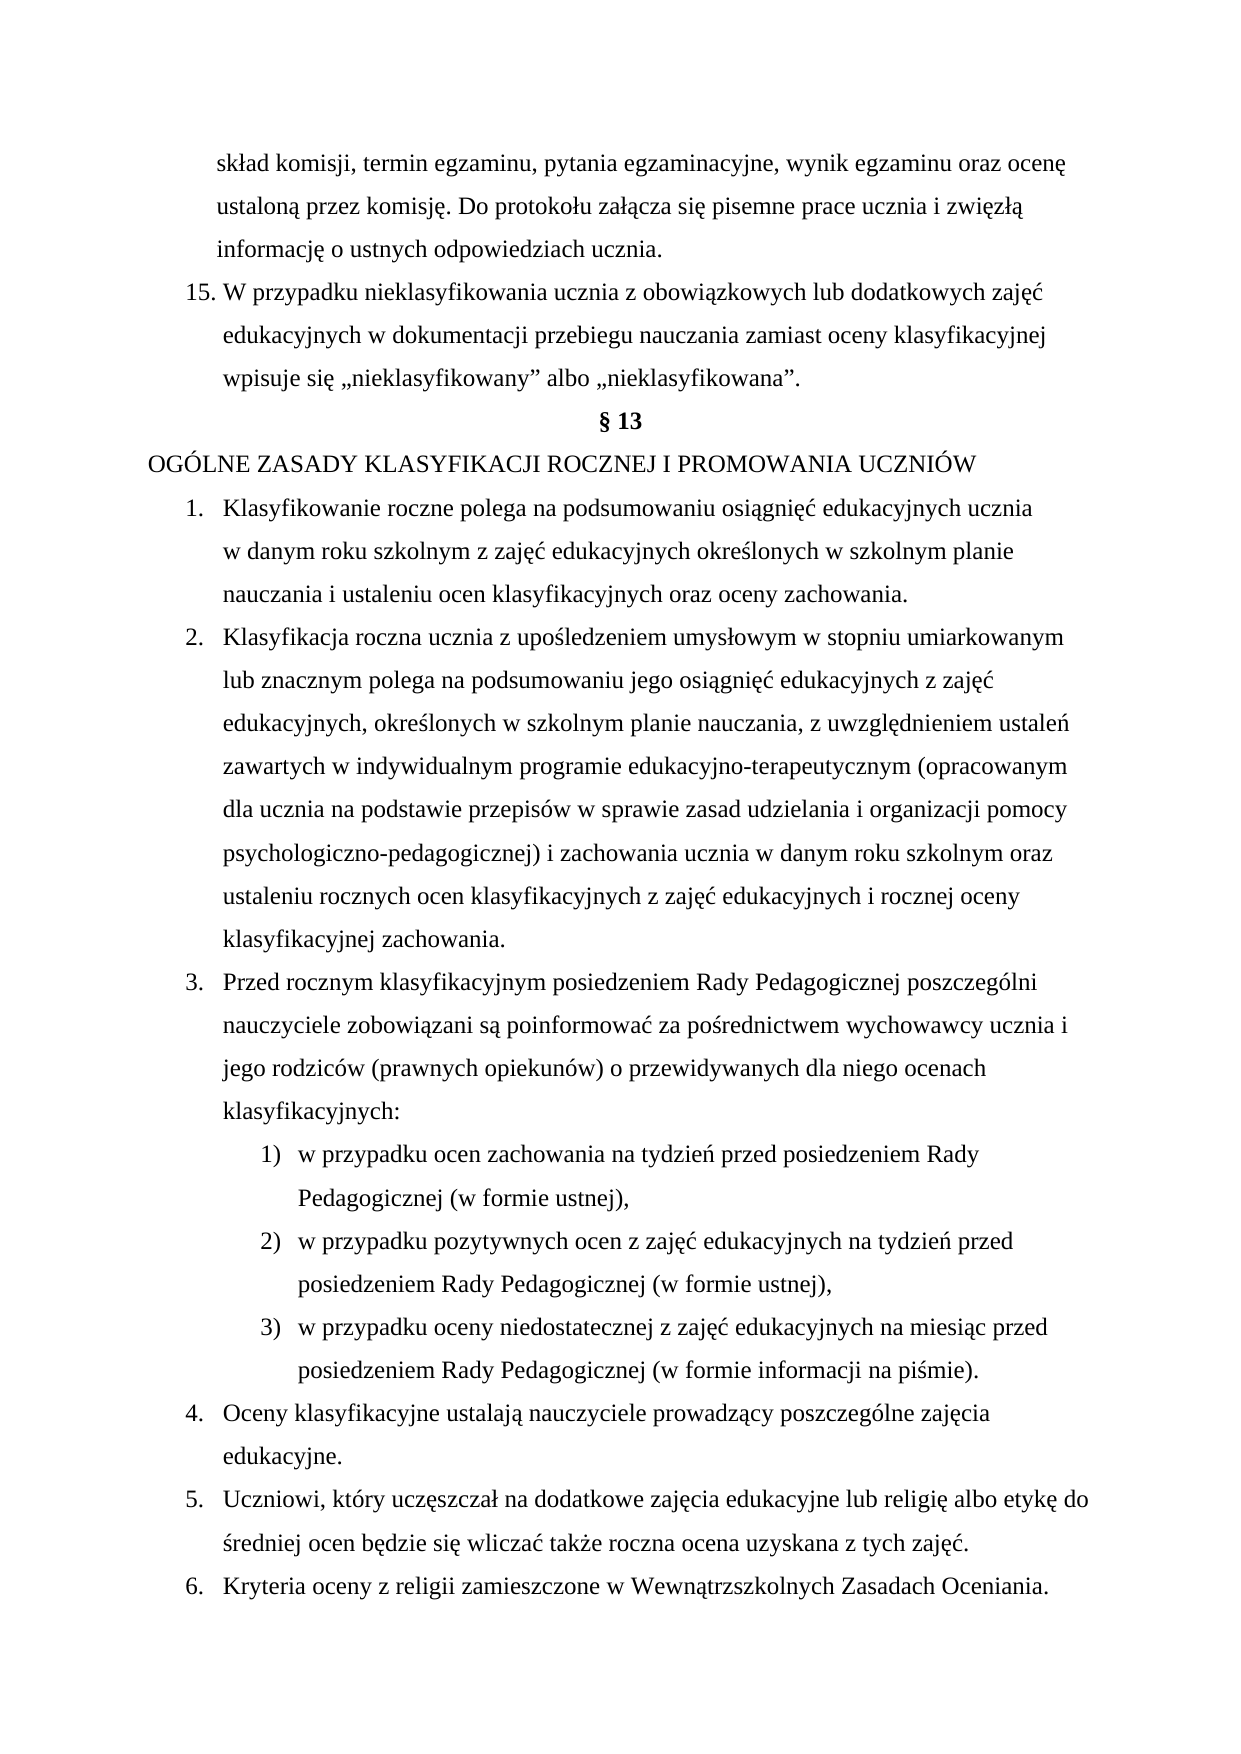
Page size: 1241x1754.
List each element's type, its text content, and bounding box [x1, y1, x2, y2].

list Uczniowi, który uczęszczał na dodatkowe zajęcia edukacyjne lub religię albo etykę do [185, 1484, 1093, 1513]
text informację o ustnych odpowiedziach ucznia. [185, 234, 1093, 263]
text edukacyjnych, określonych w szkolnym planie nauczania, z uwzględnieniem ustaleń [185, 708, 1093, 737]
list w przypadku pozytywnych ocen z zajęć edukacyjnych na tydzień przed posiedzeniem Rady Pedagogicznej (w formie ustnej), [260, 1226, 1093, 1298]
list Oceny klasyfikacyjne ustalają nauczyciele prowadzący poszczególne zajęcia edukacyjne. [185, 1398, 1093, 1470]
list Klasyfikacja roczna ucznia z upośledzeniem umysłowym w stopniu umiarkowanym [185, 622, 1093, 651]
list W przypadku nieklasyfikowania ucznia z obowiązkowych lub dodatkowych zajęć edukacyjnych w dokumentacji przebiegu nauczania zamiast oceny klasyfikacyjnej wpisuje się „nieklasyfikowany” albo „nieklasyfikowana”. [185, 277, 1093, 392]
text zawartych w indywidualnym programie edukacyjno-terapeutycznym (opracowanym [185, 751, 1093, 780]
text klasyfikacyjnej zachowania. [185, 924, 1093, 953]
text dla ucznia na podstawie przepisów w sprawie zasad udzielania i organizacji pomocy [185, 794, 1093, 823]
list Klasyfikowanie roczne polega na podsumowaniu osiągnięć edukacyjnych ucznia w danym roku szkolnym z zajęć edukacyjnych określonych w szkolnym planie nauczania i ustaleniu ocen klasyfikacyjnych oraz oceny zachowania. [185, 493, 1093, 608]
text § 13 [148, 406, 1093, 435]
text OGÓLNE ZASADY KLASYFIKACJI ROCZNEJ I PROMOWANIA UCZNIÓW [148, 449, 1093, 478]
text ustaleniu rocznych ocen klasyfikacyjnych z zajęć edukacyjnych i rocznej oceny [185, 881, 1093, 909]
text psychologiczno-pedagogicznej) i zachowania ucznia w danym roku szkolnym oraz [185, 838, 1093, 866]
list w przypadku ocen zachowania na tydzień przed posiedzeniem Rady Pedagogicznej (w formie ustnej), [260, 1139, 1093, 1211]
text średniej ocen będzie się wliczać także roczna ocena uzyskana z tych zajęć. [185, 1528, 1093, 1556]
text lub znacznym polega na podsumowaniu jego osiągnięć edukacyjnych z zajęć [185, 665, 1093, 694]
text skład komisji, termin egzaminu, pytania egzaminacyjne, wynik egzaminu oraz ocenę [185, 148, 1093, 176]
list Przed rocznym klasyfikacyjnym posiedzeniem Rady Pedagogicznej poszczególni nauczyciele zobowiązani są poinformować za pośrednictwem wychowawcy ucznia i jego rodziców (prawnych opiekunów) o przewidywanych dla niego ocenach klasyfikacyjnych: [185, 967, 1093, 1125]
list w przypadku oceny niedostatecznej z zajęć edukacyjnych na miesiąc przed posiedzeniem Rady Pedagogicznej (w formie informacji na piśmie). [260, 1312, 1093, 1384]
list Kryteria oceny z religii zamieszczone w Wewnątrzszkolnych Zasadach Oceniania. [185, 1571, 1093, 1599]
text ustaloną przez komisję. Do protokołu załącza się pisemne prace ucznia i zwięzłą [185, 191, 1093, 219]
